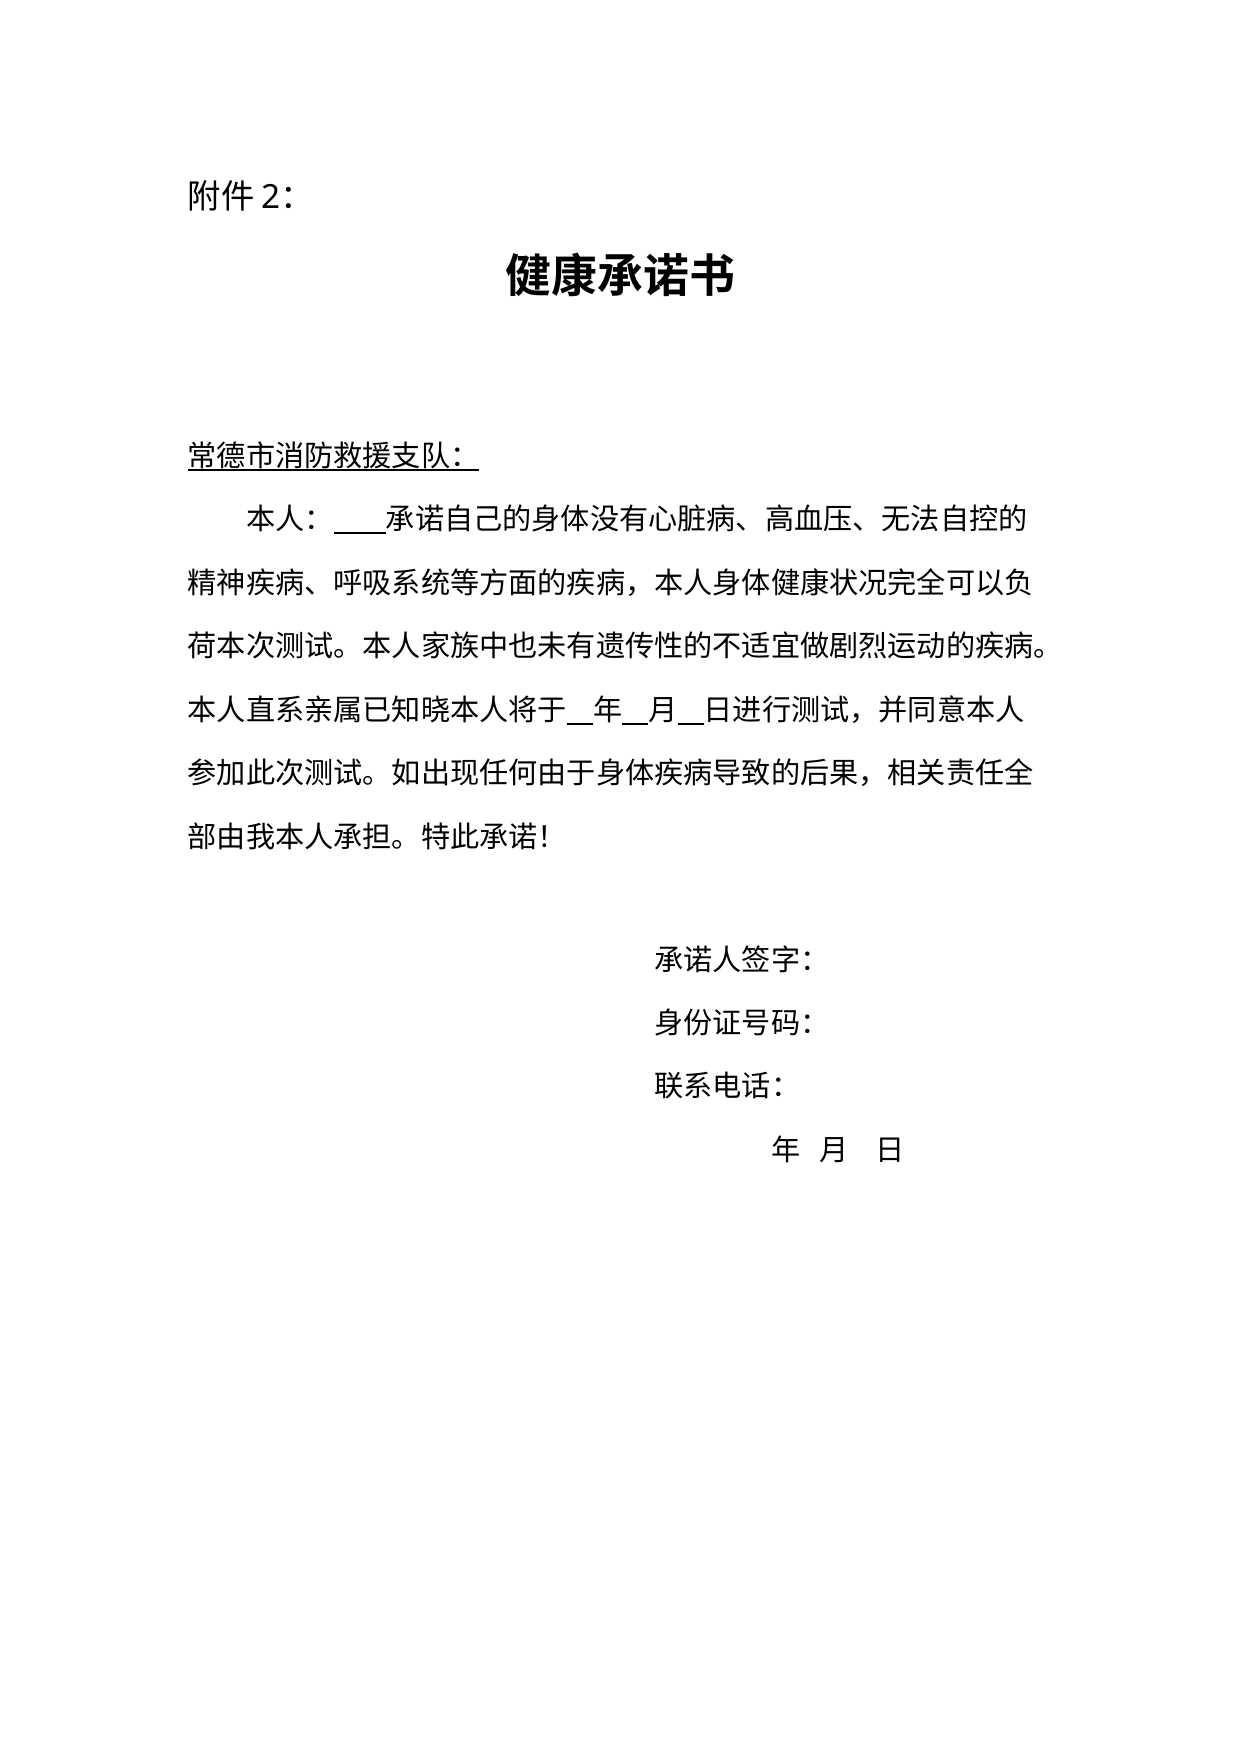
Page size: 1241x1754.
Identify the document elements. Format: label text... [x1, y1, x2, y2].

text 常德市消防救援支队： [187, 432, 1053, 475]
text 承诺人签字： [187, 936, 1053, 978]
text 联系电话： [187, 1063, 1053, 1105]
text 本人： 承诺自己的身体没有心脏病、高血压、无法自控的精神疾病、呼吸系统等方面的疾病，本人身体健康状况完全可以负荷本次测试。本人家族中也未有遗传性的不适宜做剧烈运动的疾病。本人直系亲属已知晓本人将于 年 月 日进行测试，并同意本人参加此次测试。如出现任何由于身体疾病导致的后果，相关责任全部由我本人承担。特此承诺！ [187, 496, 1053, 855]
text 附件2： [187, 162, 1053, 227]
text 年 月 日 [187, 1126, 1053, 1169]
text 身份证号码： [187, 999, 1053, 1042]
text 健康承诺书 [187, 239, 1053, 306]
